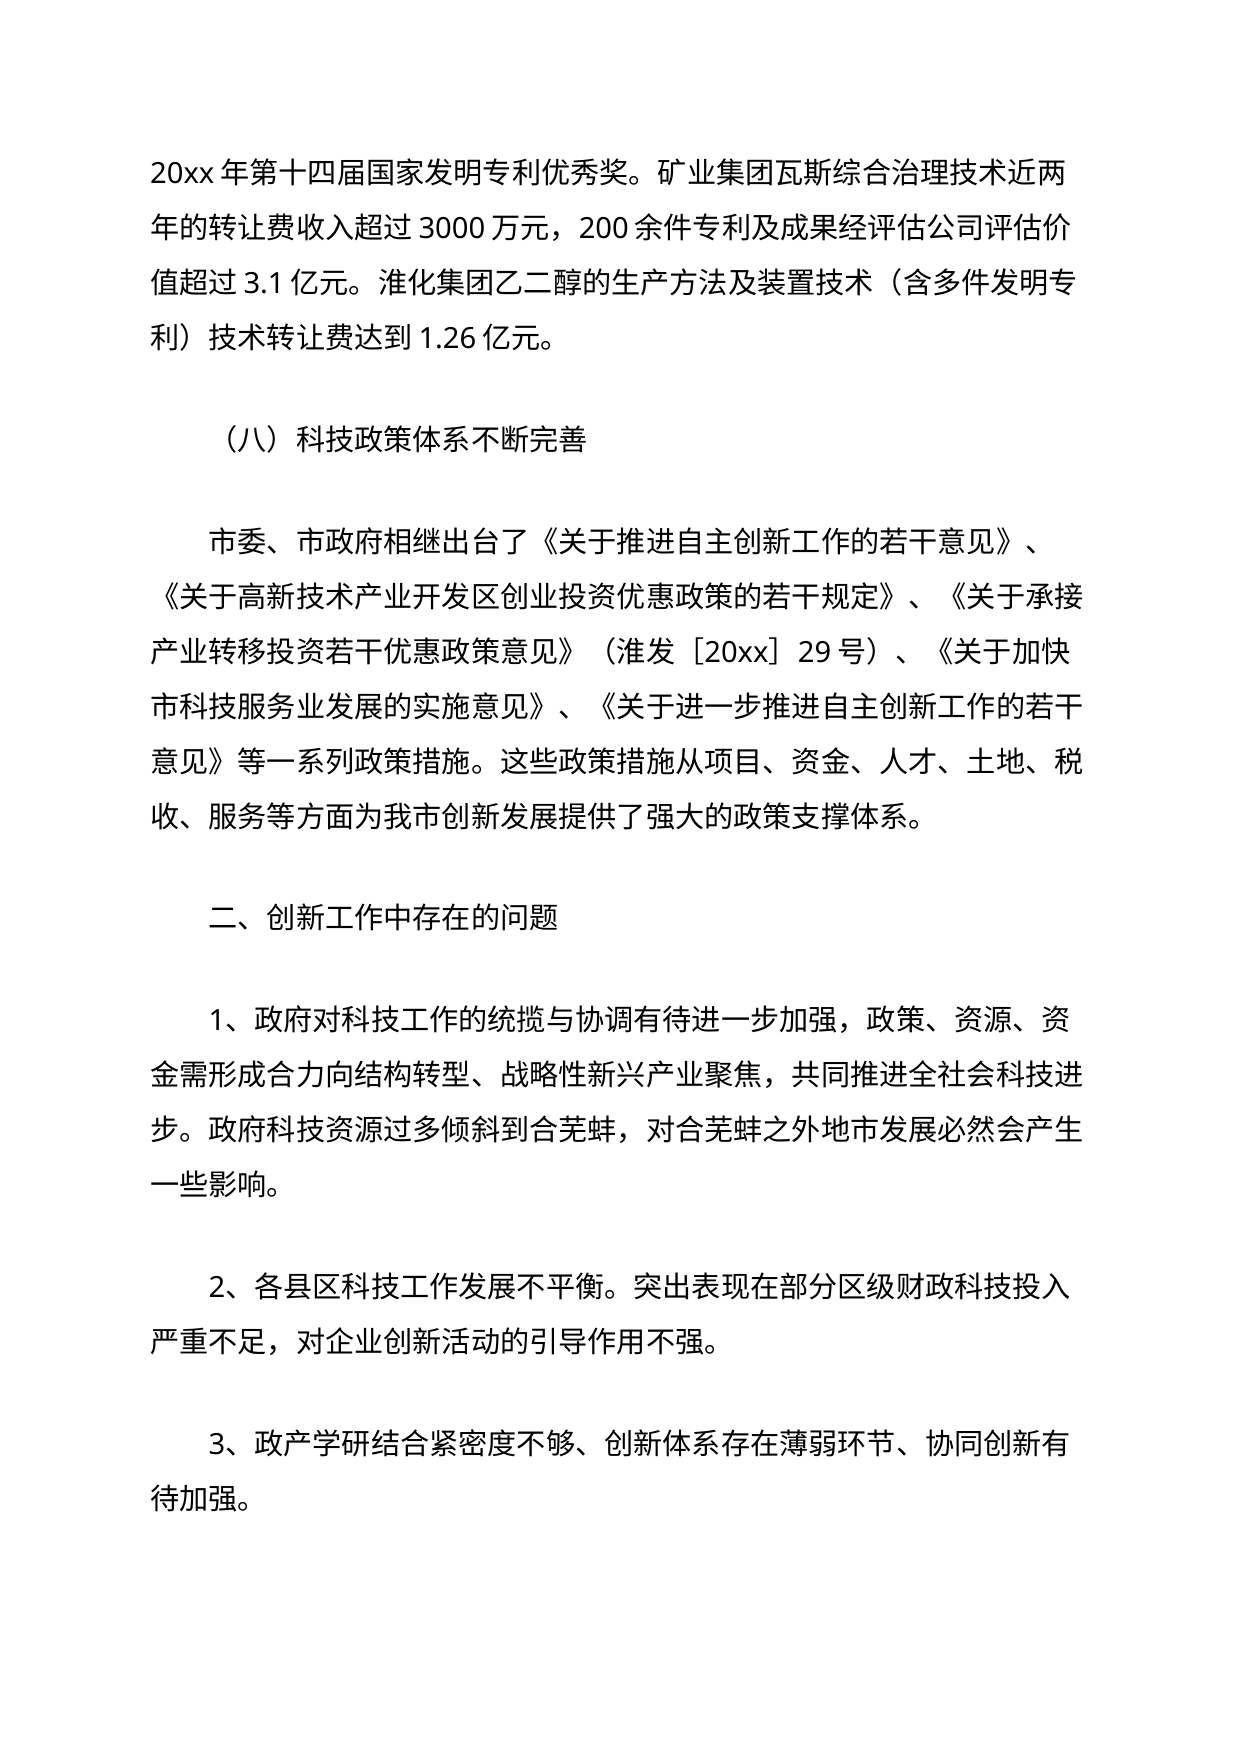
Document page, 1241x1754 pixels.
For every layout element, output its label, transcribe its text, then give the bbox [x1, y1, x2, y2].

text 3、政产学研结合紧密度不够、创新体系存在薄弱环节、协同创新有待加强。 [150, 1420, 1090, 1517]
text 二、创新工作中存在的问题 [150, 895, 1090, 937]
text 1、政府对科技工作的统揽与协调有待进一步加强，政策、资源、资金需形成合力向结构转型、战略性新兴产业聚焦，共同推进全社会科技进步。政府科技资源过多倾斜到合芜蚌，对合芜蚌之外地市发展必然会产生一些影响。 [150, 997, 1090, 1204]
text （八）科技政策体系不断完善 [150, 417, 1090, 459]
text 2、各县区科技工作发展不平衡。突出表现在部分区级财政科技投入严重不足，对企业创新活动的引导作用不强。 [150, 1263, 1090, 1361]
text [150, 150, 1090, 357]
text 市委、市政府相继出台了《关于推进自主创新工作的若干意见》、《关于高新技术产业开发区创业投资优惠政策的若干规定》、《关于承接产业转移投资若干优惠政策意见》（淮发［20xx］29号）、《关于加快市科技服务业发展的实施意见》、《关于进一步推进自主创新工作的若干意见》等一系列政策措施。这些政策措施从项目、资金、人才、土地、税收、服务等方面为我市创新发展提供了强大的政策支撑体系。 [150, 519, 1090, 836]
